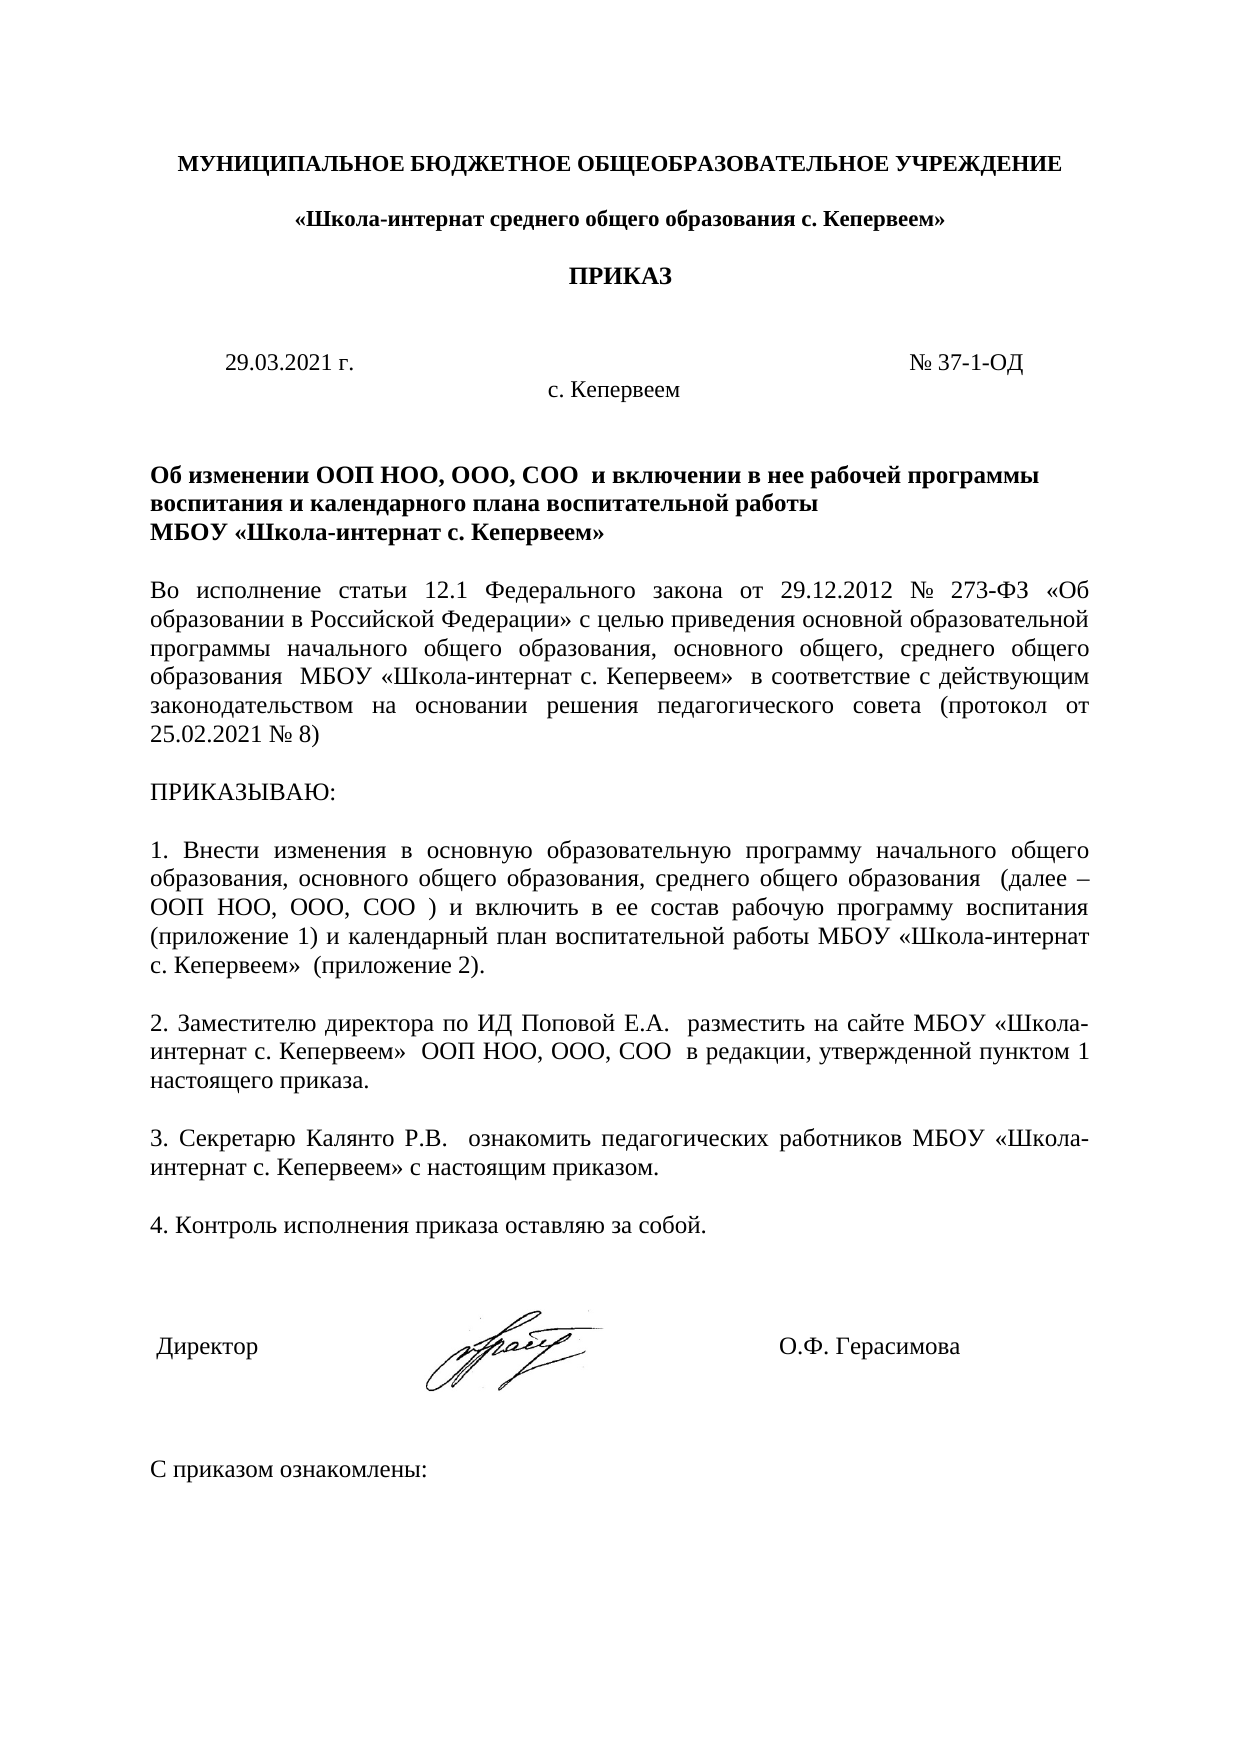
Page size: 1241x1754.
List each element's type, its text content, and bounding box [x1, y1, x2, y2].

table_header [472, 1268, 771, 1367]
text 2. Заместителю директора по ИД Поповой Е.А. разместить на сайте МБОУ «Школа-интернат с. Кепервеем» ООП НОО, ООО, СОО в редакции, утвержденной пунктом 1 настоящего приказа. [150, 1008, 1090, 1094]
text 3. Секретарю Калянто Р.В. ознакомить педагогических работников МБОУ «Школа-интернат с. Кепервеем» с настоящим приказом. [150, 1123, 1090, 1181]
table_header Директор [149, 1268, 472, 1367]
text 4. Контроль исполнения приказа оставляю за собой. [150, 1210, 1090, 1238]
table_header ПРИКАЗ [139, 261, 1102, 348]
text С приказом ознакомлены: [150, 1454, 1090, 1483]
text «Школа-интернат среднего общего образования с. Кепервеем» [150, 206, 1090, 232]
text МУНИЦИПАЛЬНОЕ БЮДЖЕТНОЕ ОБЩЕОБРАЗОВАТЕЛЬНОЕ УЧРЕЖДЕНИЕ [150, 150, 1090, 176]
text Об изменении ООП НОО, ООО, СОО и включении в нее рабочей программы воспитания и календарного плана воспитательной работы МБОУ «Школа-интернат с. Кепервеем» [150, 460, 1090, 546]
text ПРИКАЗЫВАЮ: [150, 777, 1090, 806]
text с. Кепервеем [150, 375, 1078, 403]
picture [418, 1367, 605, 1394]
text 29.03.2021 г. № 37-1-ОД [160, 348, 1090, 375]
table_header О.Ф. Герасимова [771, 1268, 1104, 1367]
text Во исполнение статьи 12.1 Федерального закона от 29.12.2012 № 273-ФЗ «Об образовании в Российской Федерации» с целью приведения основной образовательной программы начального общего образования, основного общего, среднего общего образования МБОУ «Школа-интернат с. Кепервеем» в соответствие с действующим законодательством на основании решения педагогического совета (протокол от 25.02.2021 № 8) [150, 575, 1090, 748]
text 1. Внести изменения в основную образовательную программу начального общего образования, основного общего образования, среднего общего образования (далее – ООП НОО, ООО, СОО ) и включить в ее состав рабочую программу воспитания (приложение 1) и календарный план воспитательной работы МБОУ «Школа-интернат с. Кепервеем» (приложение 2). [150, 835, 1090, 978]
